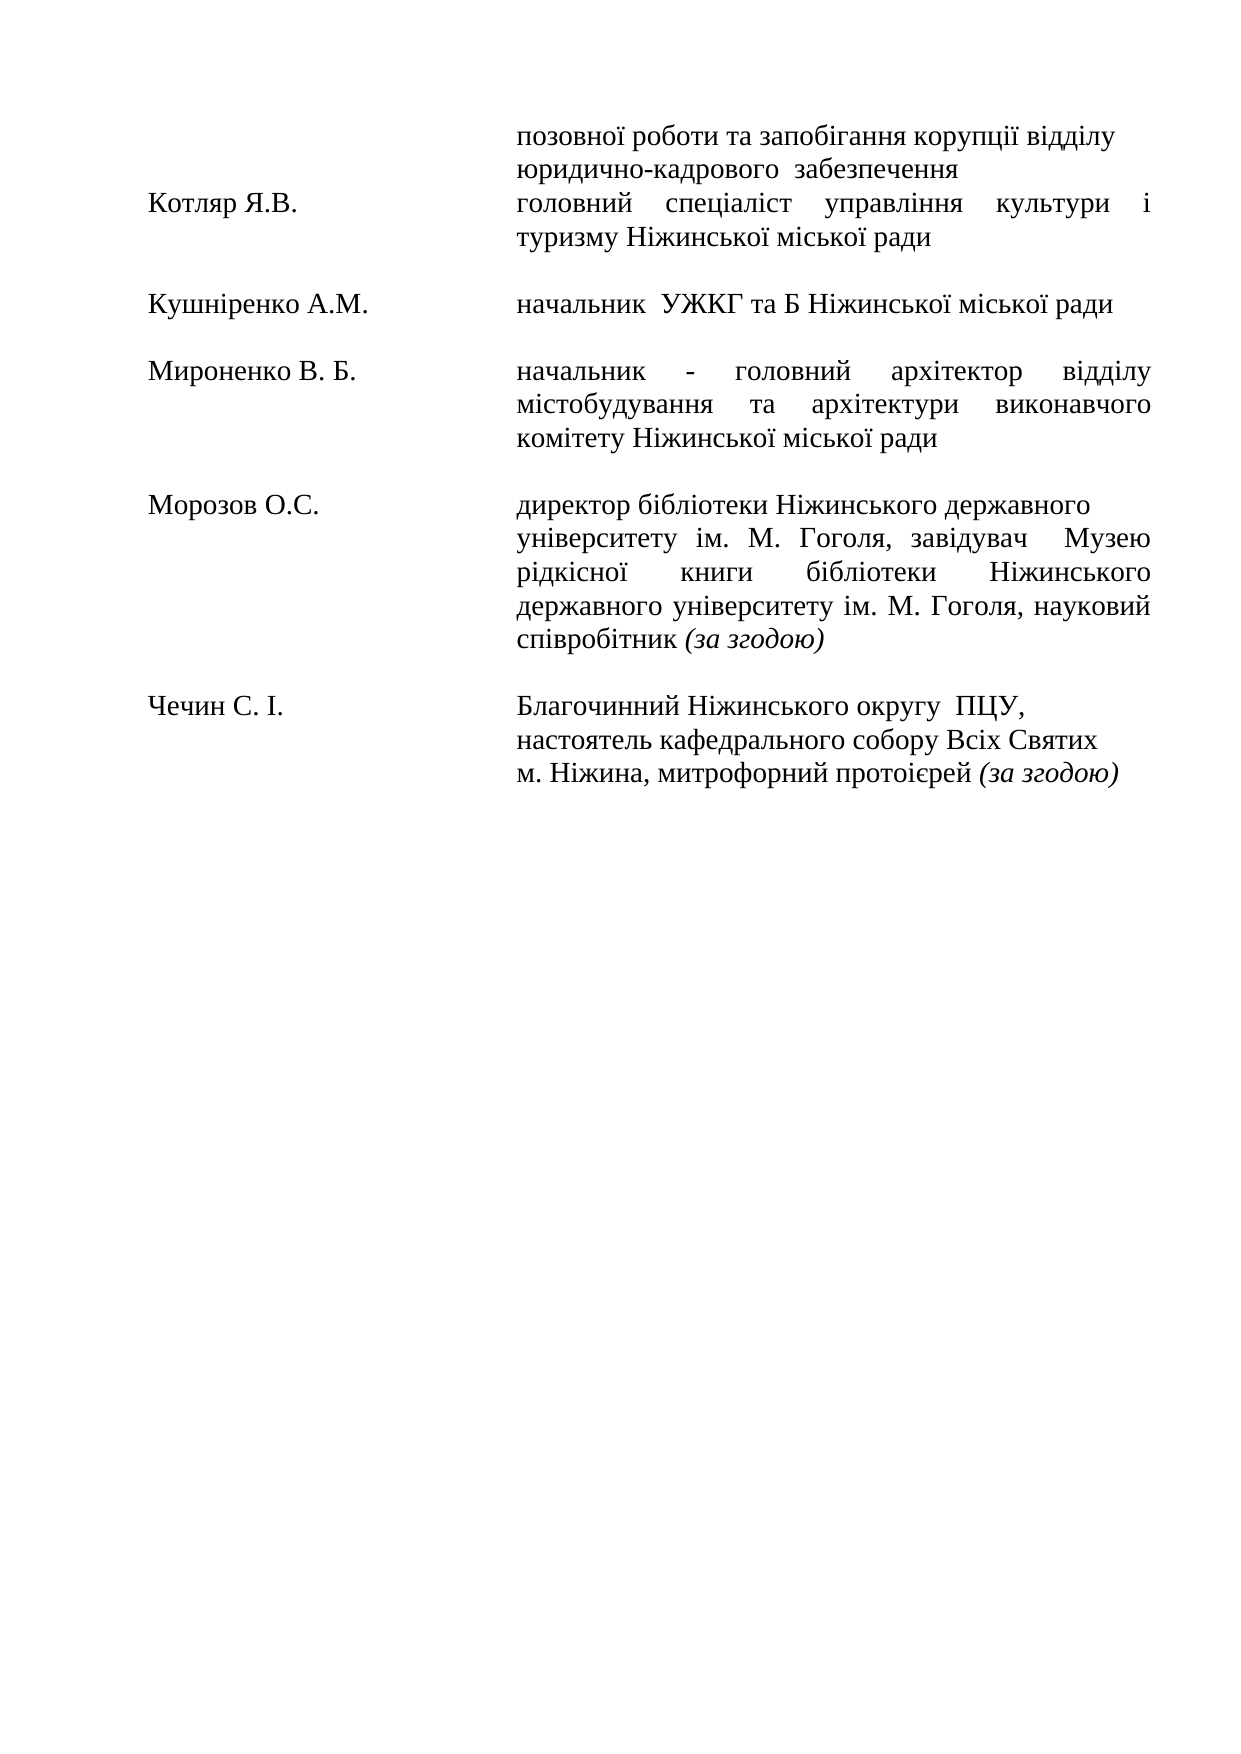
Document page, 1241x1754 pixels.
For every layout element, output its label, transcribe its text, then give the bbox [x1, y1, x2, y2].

text позовної роботи та запобігання корупції відділу юридично-кадрового забезпечення [516, 118, 1152, 185]
text університету ім. М. Гоголя, завідувач Музею рідкісної книги бібліотеки Ніжинського державного університету ім. М. Гоголя, науковий співробітник (за згодою) [516, 521, 1152, 655]
text Котляр Я.В. головний спеціаліст управління культури і туризму Ніжинської міської ради [148, 185, 1152, 252]
text Мироненко В. Б. начальник - головний архітектор відділу містобудування та архітектури виконавчого комітету Ніжинської міської ради [148, 353, 1152, 453]
text Кушніренко А.М. начальник УЖКГ та Б Ніжинської міської ради [148, 286, 1152, 319]
text Морозов О.С. директор бібліотеки Ніжинського державного [148, 487, 1152, 521]
text м. Ніжина, митрофорний протоієрей (за згодою) [516, 755, 1152, 789]
text Чечин С. І. Благочинний Ніжинського округу ПЦУ, настоятель кафедрального собору Всіх Святих [148, 688, 1152, 755]
